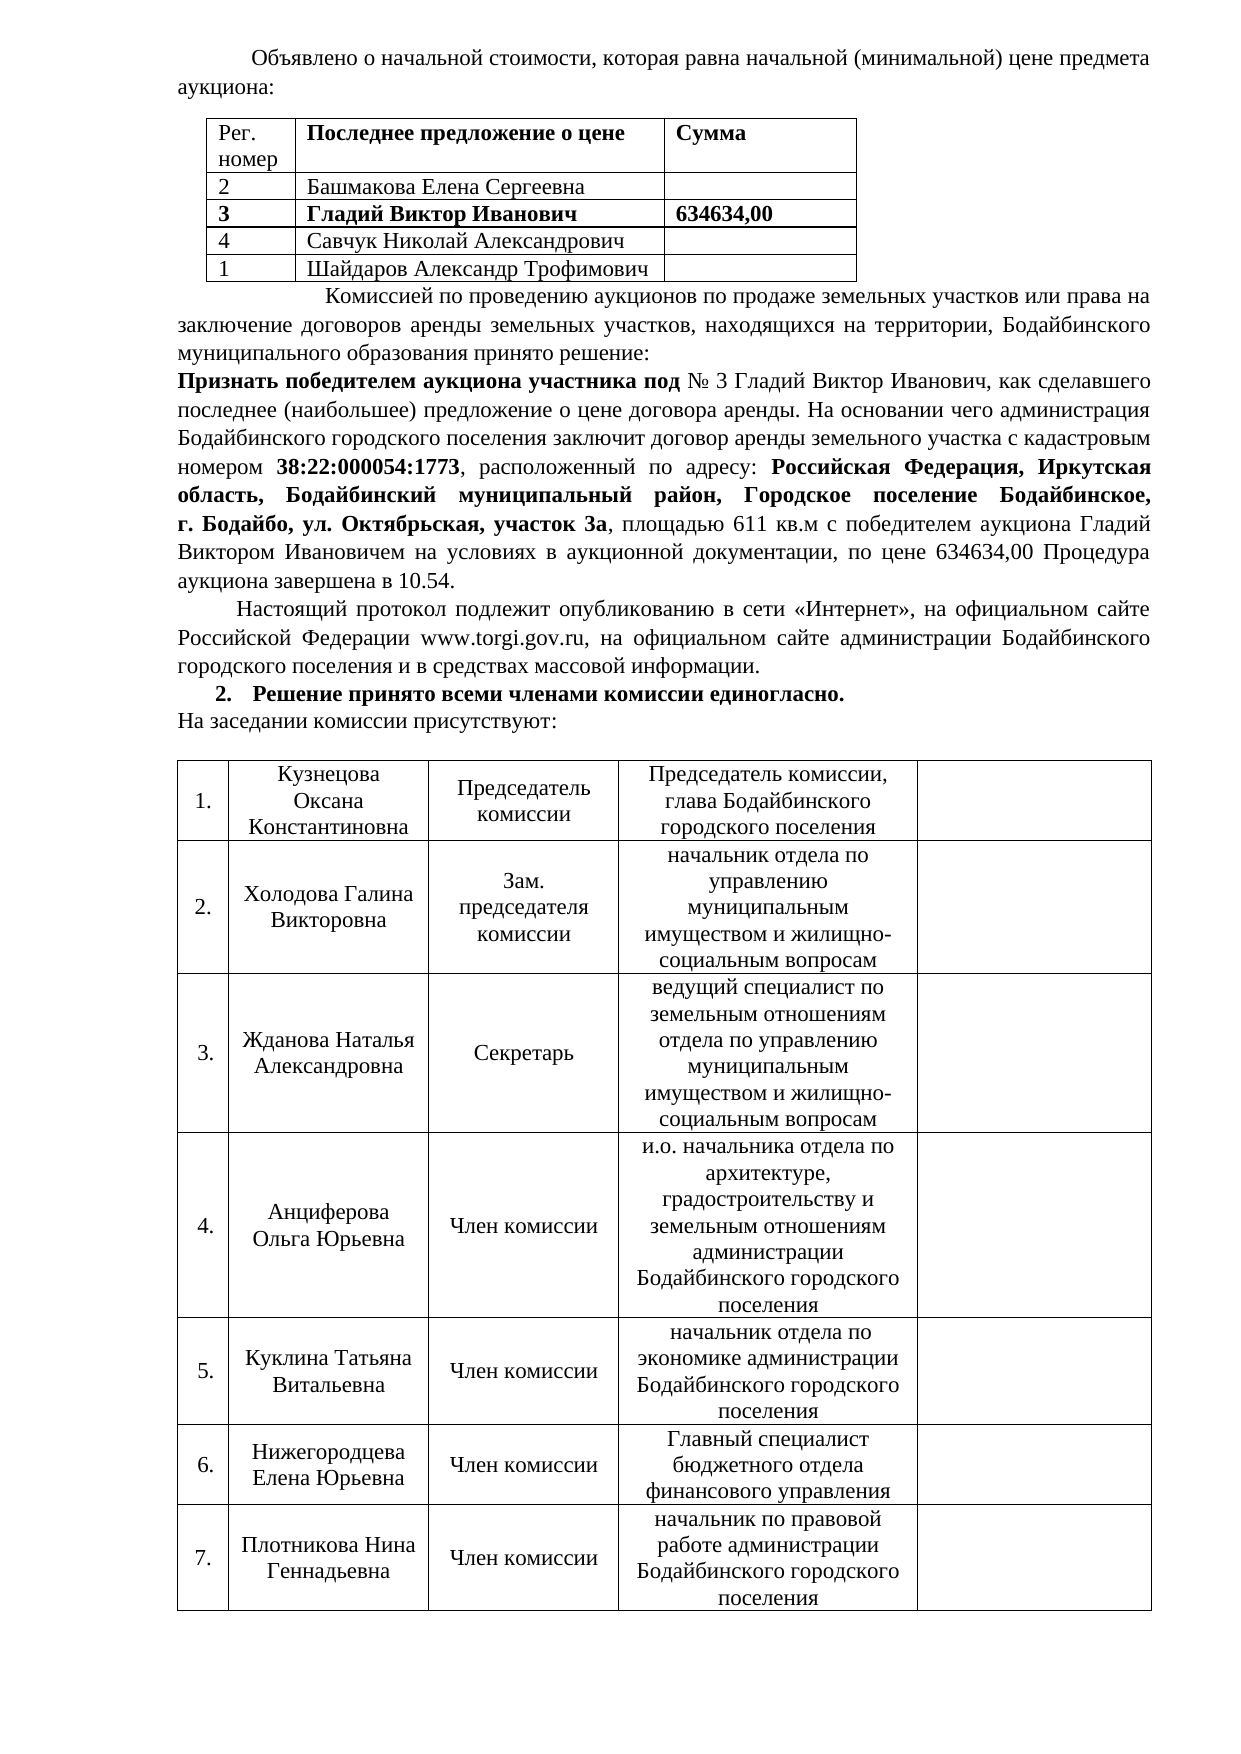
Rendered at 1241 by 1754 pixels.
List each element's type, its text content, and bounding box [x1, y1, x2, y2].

table_cell Член комиссии [429, 1425, 618, 1504]
list Комиссией по проведению аукционов по продаже земельных участков или права на заключение договоров аренды земельных участков, находящихся на территории, Бодайбинского муниципального образования принято решение: [177, 282, 1152, 366]
table_cell [918, 1133, 1151, 1317]
text На заседании комиссии присутствуют: [177, 707, 1152, 733]
list Признать победителем аукциона участника под № 3 Гладий Виктор Иванович, как сделавшего последнее (наибольшее) предложение о цене договора аренды. На основании чего администрация Бодайбинского городского поселения заключит договор аренды земельного участка с кадастровым номером 38:22:000054:1773, расположенный по адресу: Российская Федерация, Иркутская область, Бодайбинский муниципальный район, Городское поселение Бодайбинское, г. Бодайбо, ул. Октябрьская, участок 3а, площадью 611 кв.м с победителем аукциона Гладий Виктором Ивановичем на условиях в аукционной документации, по цене 634634,00 Процедура аукциона завершена в 10.54. [177, 368, 1152, 593]
table_cell 6. [178, 1425, 228, 1504]
table_cell Гладий Виктор Иванович [296, 200, 664, 226]
list Настоящий протокол подлежит опубликованию в сети «Интернет», на официальном сайте Российской Федерации www.torgi.gov.ru, на официальном сайте администрации Бодайбинского городского поселения и в средствах массовой информации. [177, 595, 1152, 678]
table_cell Жданова Наталья Александровна [229, 974, 428, 1132]
table_header Кузнецова Оксана Константиновна [229, 761, 428, 839]
table_cell Член комиссии [429, 1318, 618, 1423]
table_cell [918, 1425, 1151, 1504]
table_cell 2 [207, 173, 295, 199]
table_cell Шайдаров Александр Трофимович [296, 255, 664, 281]
table_cell начальник по правовой работе администрации Бодайбинского городского поселения [619, 1505, 917, 1610]
table_cell Плотникова Нина Геннадьевна [229, 1505, 428, 1610]
table_cell 2. [178, 841, 228, 972]
table_cell [918, 974, 1151, 1132]
list Решение принято всеми членами комиссии единогласно. [215, 680, 1152, 707]
table_cell Член комиссии [429, 1133, 618, 1317]
table_cell [918, 1505, 1151, 1610]
table_cell 1 [207, 255, 295, 281]
table_cell [665, 173, 856, 199]
table_header Председатель комиссии [429, 761, 618, 839]
table_header 1. [178, 761, 228, 839]
table_cell Зам. председателя комиссии [429, 841, 618, 972]
table_cell Анциферова Ольга Юрьевна [229, 1133, 428, 1317]
table_cell 3. [178, 974, 228, 1132]
list Объявлено о начальной стоимости, которая равна начальной (минимальной) цене предмета аукциона: [177, 44, 1152, 99]
table_header Последнее предложение о цене [296, 119, 664, 172]
table_header [918, 761, 1151, 839]
table_cell Куклина Татьяна Витальевна [229, 1318, 428, 1423]
table_cell Секретарь [429, 974, 618, 1132]
table_cell 7. [178, 1505, 228, 1610]
table_cell Главный специалист бюджетного отдела финансового управления [619, 1425, 917, 1504]
table_cell 5. [178, 1318, 228, 1423]
table_cell начальник отдела по управлению муниципальным имуществом и жилищно-социальным вопросам [619, 841, 917, 972]
table_cell [665, 255, 856, 281]
table_cell и.о. начальника отдела по архитектуре, градостроительству и земельным отношениям администрации Бодайбинского городского поселения [619, 1133, 917, 1317]
table_cell Башмакова Елена Сергеевна [296, 173, 664, 199]
table_cell 634634,00 [665, 200, 856, 226]
table_header Рег. номер [207, 119, 295, 172]
table_cell 4. [178, 1133, 228, 1317]
table_cell Нижегородцева Елена Юрьевна [229, 1425, 428, 1504]
table_cell [918, 841, 1151, 972]
table_cell [665, 228, 856, 254]
table_header Председатель комиссии, глава Бодайбинского городского поселения [619, 761, 917, 839]
table_cell ведущий специалист по земельным отношениям отдела по управлению муниципальным имуществом и жилищно-социальным вопросам [619, 974, 917, 1132]
table_cell 3 [207, 200, 295, 226]
table_header Сумма [665, 119, 856, 172]
table_cell начальник отдела по экономике администрации Бодайбинского городского поселения [619, 1318, 917, 1423]
table_cell Член комиссии [429, 1505, 618, 1610]
table_cell Холодова Галина Викторовна [229, 841, 428, 972]
table_cell Савчук Николай Александрович [296, 228, 664, 254]
table_cell [918, 1318, 1151, 1423]
table_cell 4 [207, 228, 295, 254]
